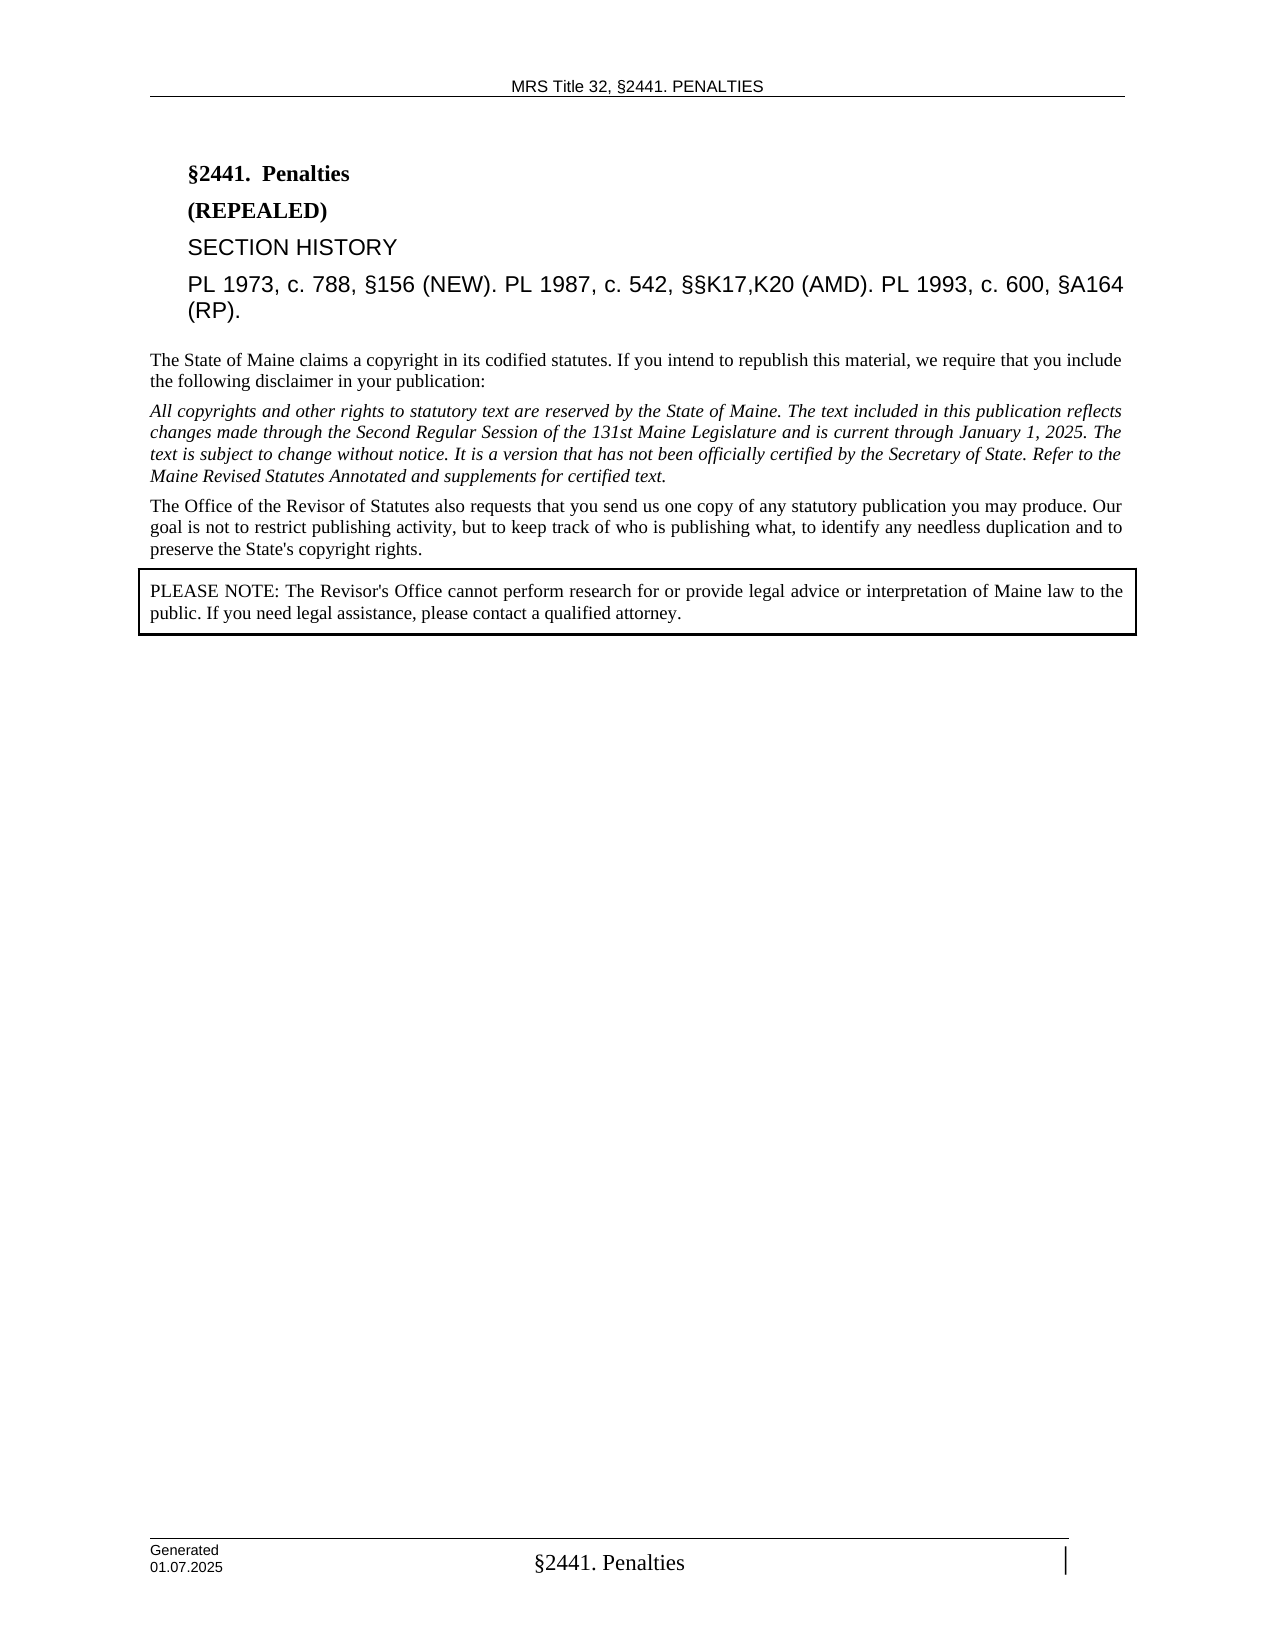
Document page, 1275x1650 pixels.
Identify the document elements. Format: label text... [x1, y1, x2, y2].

text The State of Maine claims a copyright in its codified statutes. If you intend to republish this material, we require that you include the following disclaimer in your publication: [150, 348, 1125, 392]
text §2441. Penalties [187, 160, 1125, 187]
text (REPEALED) [187, 197, 1125, 223]
text PLEASE NOTE: The Revisor's Office cannot perform research for or provide legal advice or interpretation of Maine law to the public. If you need legal assistance, please contact a qualified attorney. [140, 570, 1135, 633]
text All copyrights and other rights to statutory text are reserved by the State of Maine. The text included in this publication reflects changes made through the Second Regular Session of the 131st Maine Legislature and is current through January 1, 2025 . The text is subject to change without notice. It is a version that has not been officially certified by the Secretary of State. Refer to the Maine Revised Statutes Annotated and supplements for certified text. [150, 400, 1125, 486]
text SECTION HISTORY [187, 234, 1125, 260]
text The Office of the Revisor of Statutes also requests that you send us one copy of any statutory publication you may produce. Our goal is not to restrict publishing activity, but to keep track of who is publishing what, to identify any needless duplication and to preserve the State's copyright rights. [150, 494, 1125, 559]
text PL 1973, c. 788, §156 (NEW). PL 1987, c. 542, §§K17,K20 (AMD). PL 1993, c. 600, §A164 (RP). [187, 271, 1125, 323]
